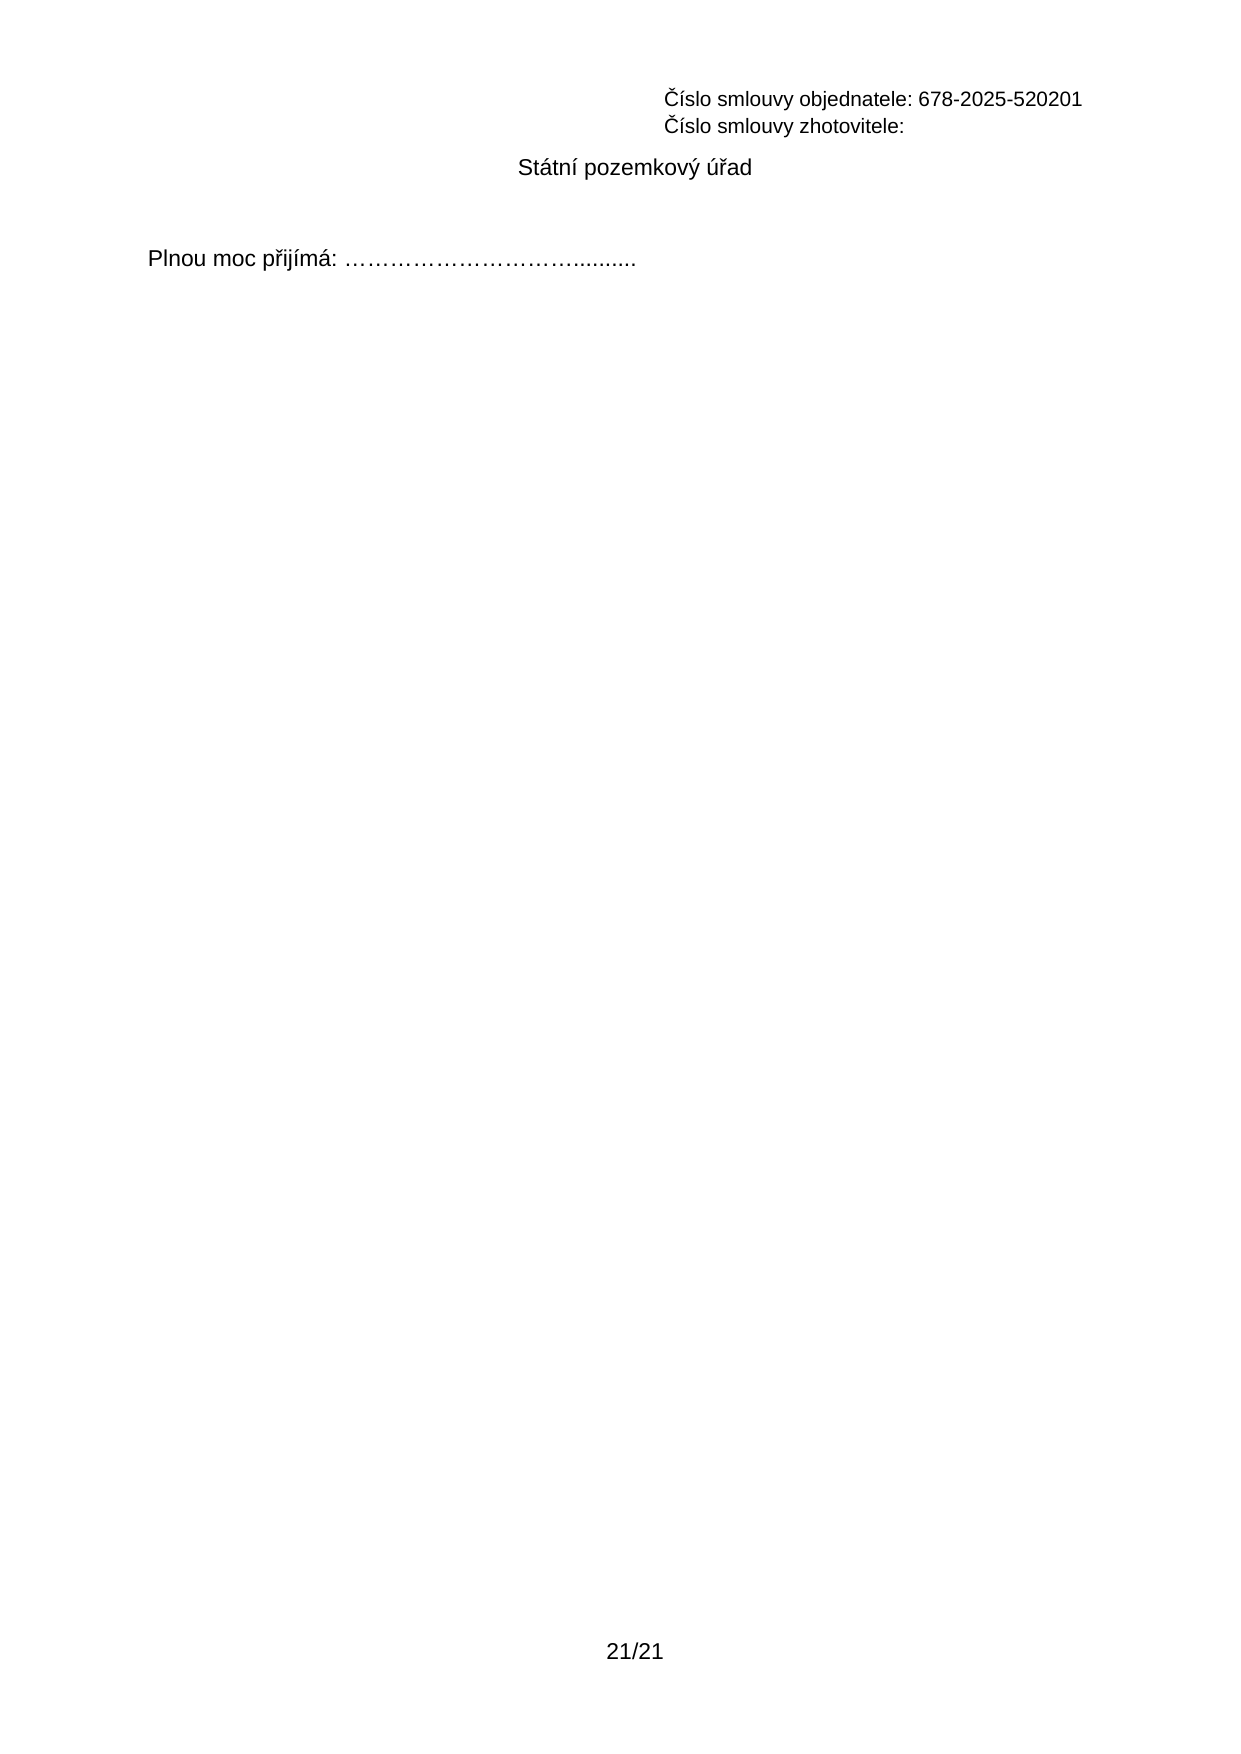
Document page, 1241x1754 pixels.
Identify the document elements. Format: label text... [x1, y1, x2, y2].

text Plnou moc přijímá: ………………………….......... [148, 245, 1122, 271]
text Státní pozemkový úřad [148, 154, 1122, 181]
